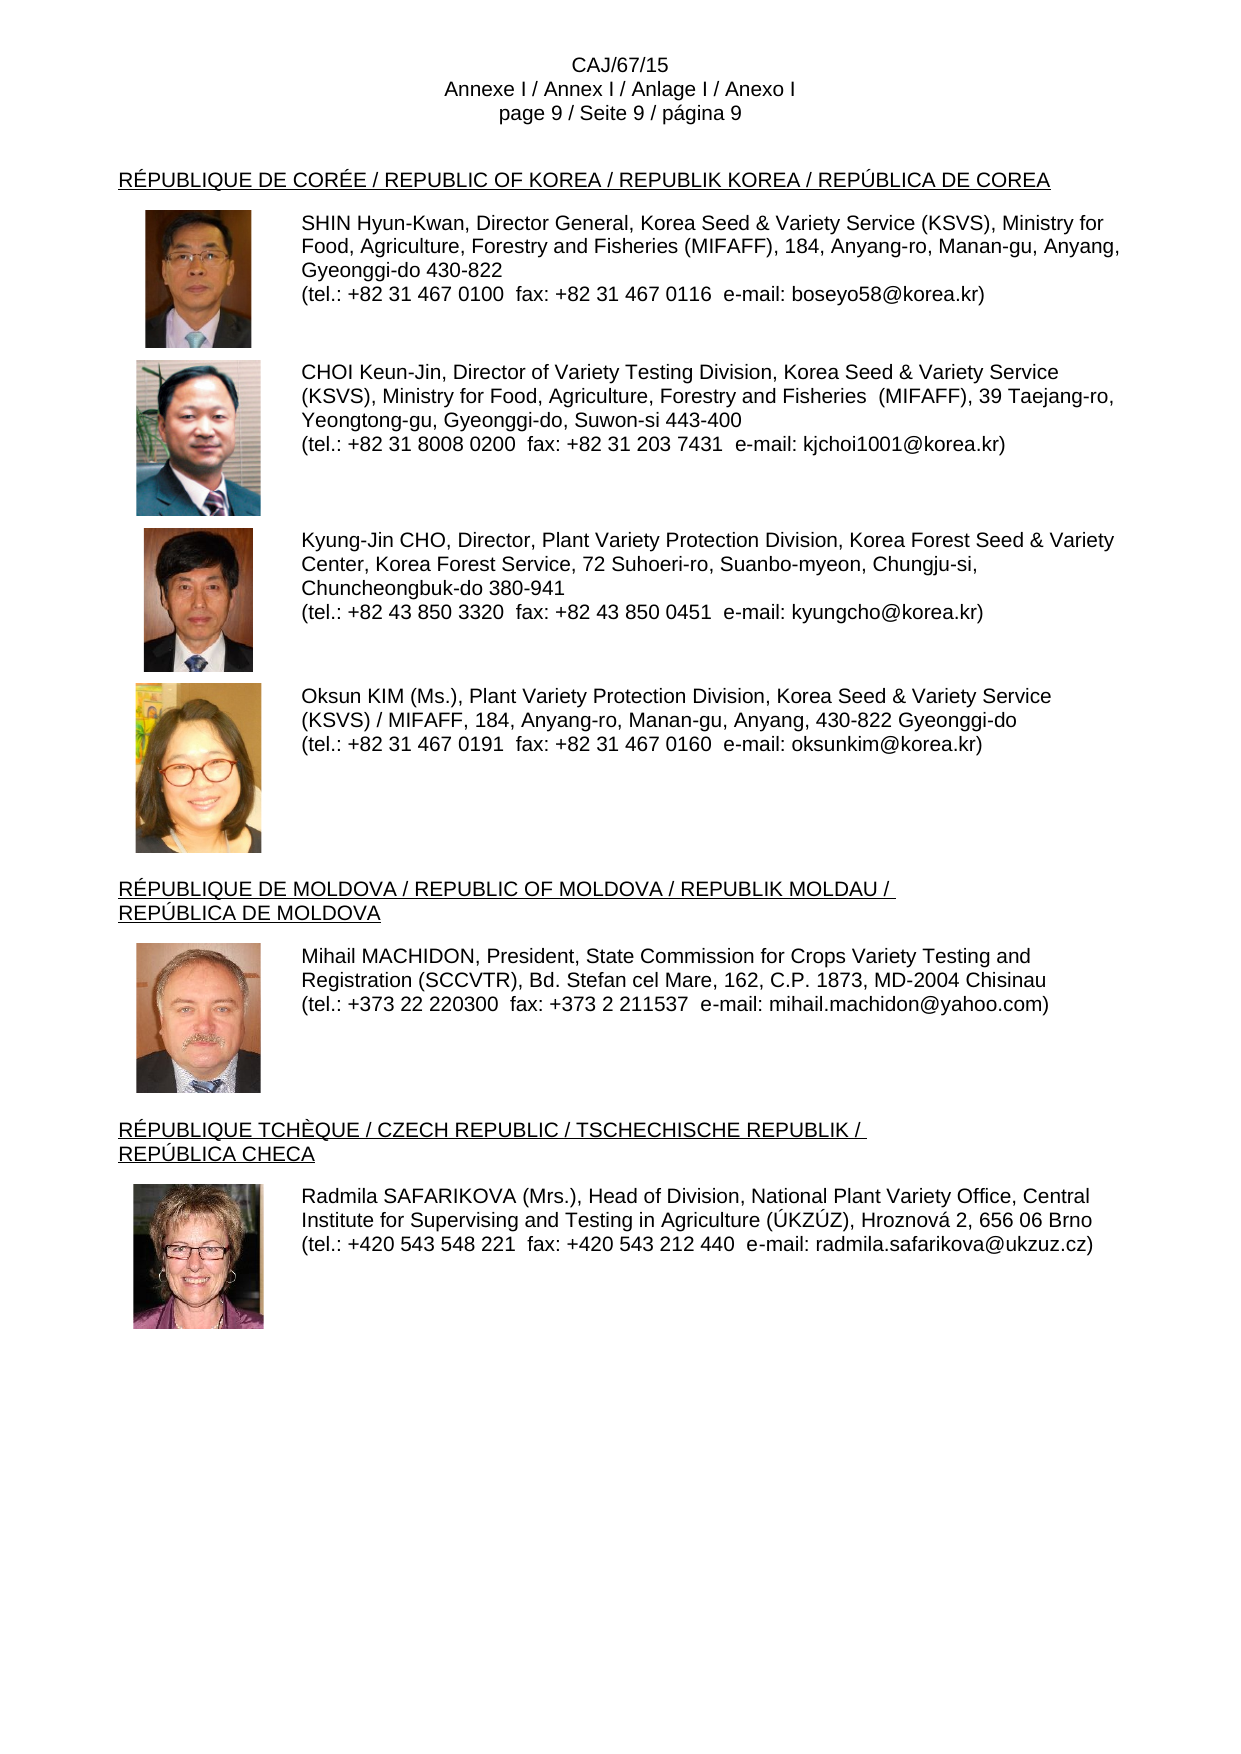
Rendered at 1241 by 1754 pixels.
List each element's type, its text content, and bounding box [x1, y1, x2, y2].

table_cell RÉPUBLIQUE TCHÈQUE / CZECH REPUBLIC / TSCHECHISCHE REPUBLIK / REPÚBLICA CHECA [107, 1099, 1136, 1178]
table_cell Radmila SAFARIKOVA (Mrs.), Head of Division, National Plant Variety Office, Central Institute for Supervising and Testing in Agriculture (ÚKZÚZ), Hroznová 2, 656 06 Brno (tel.: +420 543 548 221 fax: +420 543 212 440 e-mail: radmila.safarikova@ukzuz.cz) [290, 1178, 1136, 1335]
table_cell SHIN Hyun-Kwan, Director General, Korea Seed & Variety Service (KSVS), Ministry for Food, Agriculture, Forestry and Fisheries (MIFAFF), 184, Anyang-ro, Manan-gu, Anyang, Gyeonggi-do 430-822 (tel.: +82 31 467 0100 fax: +82 31 467 0116 e-mail: boseyo58@korea.kr) [290, 204, 1136, 354]
table_cell Mihail MACHIDON, President, State Commission for Crops Variety Testing and Registration (SCCVTR), Bd. Stefan cel Mare, 162, C.P. 1873, MD-2004 Chisinau (tel.: +373 22 220300 fax: +373 2 211537 e-mail: mihail.machidon@yahoo.com) [290, 938, 1136, 1099]
picture [135, 683, 262, 853]
table_cell Kyung-Jin CHO, Director, Plant Variety Protection Division, Korea Forest Seed & Variety Center, Korea Forest Service, 72 Suhoeri-ro, Suanbo-myeon, Chungju-si, Chuncheongbuk-do 380-941 (tel.: +82 43 850 3320 fax: +82 43 850 0451 e-mail: kyungcho@korea.kr) [290, 522, 1136, 677]
table_cell Oksun KIM (Ms.), Plant Variety Protection Division, Korea Seed & Variety Service (KSVS) / MIFAFF, 184, Anyang-ro, Manan-gu, Anyang, 430-822 Gyeonggi-do (tel.: +82 31 467 0191 fax: +82 31 467 0160 e-mail: oksunkim@korea.kr) [290, 678, 1136, 858]
picture [136, 943, 261, 1093]
table_cell RÉPUBLIQUE DE MOLDOVA / REPUBLIC OF MOLDOVA / REPUBLIK MOLDAU / REPÚBLICA DE MOLDOVA [107, 859, 1136, 938]
table_cell CHOI Keun-Jin, Director of Variety Testing Division, Korea Seed & Variety Service (KSVS), Ministry for Food, Agriculture, Forestry and Fisheries (MIFAFF), 39 Taejang-ro, Yeongtong-gu, Gyeonggi-do, Suwon-si 443-400 (tel.: +82 31 8008 0200 fax: +82 31 203 7431 e-mail: kjchoi1001@korea.kr) [290, 354, 1136, 522]
table_cell [107, 1178, 290, 1335]
table_cell [107, 204, 290, 354]
picture [133, 1184, 264, 1329]
table_cell [107, 938, 290, 1099]
picture [143, 528, 253, 672]
picture [145, 210, 252, 348]
table_cell RÉPUBLIQUE DE CORÉE / REPUBLIC OF KOREA / REPUBLIK KOREA / REPÚBLICA DE COREA [107, 149, 1136, 204]
table_cell [107, 354, 290, 522]
picture [136, 360, 261, 516]
table_cell [107, 678, 290, 858]
table_cell [107, 522, 290, 677]
